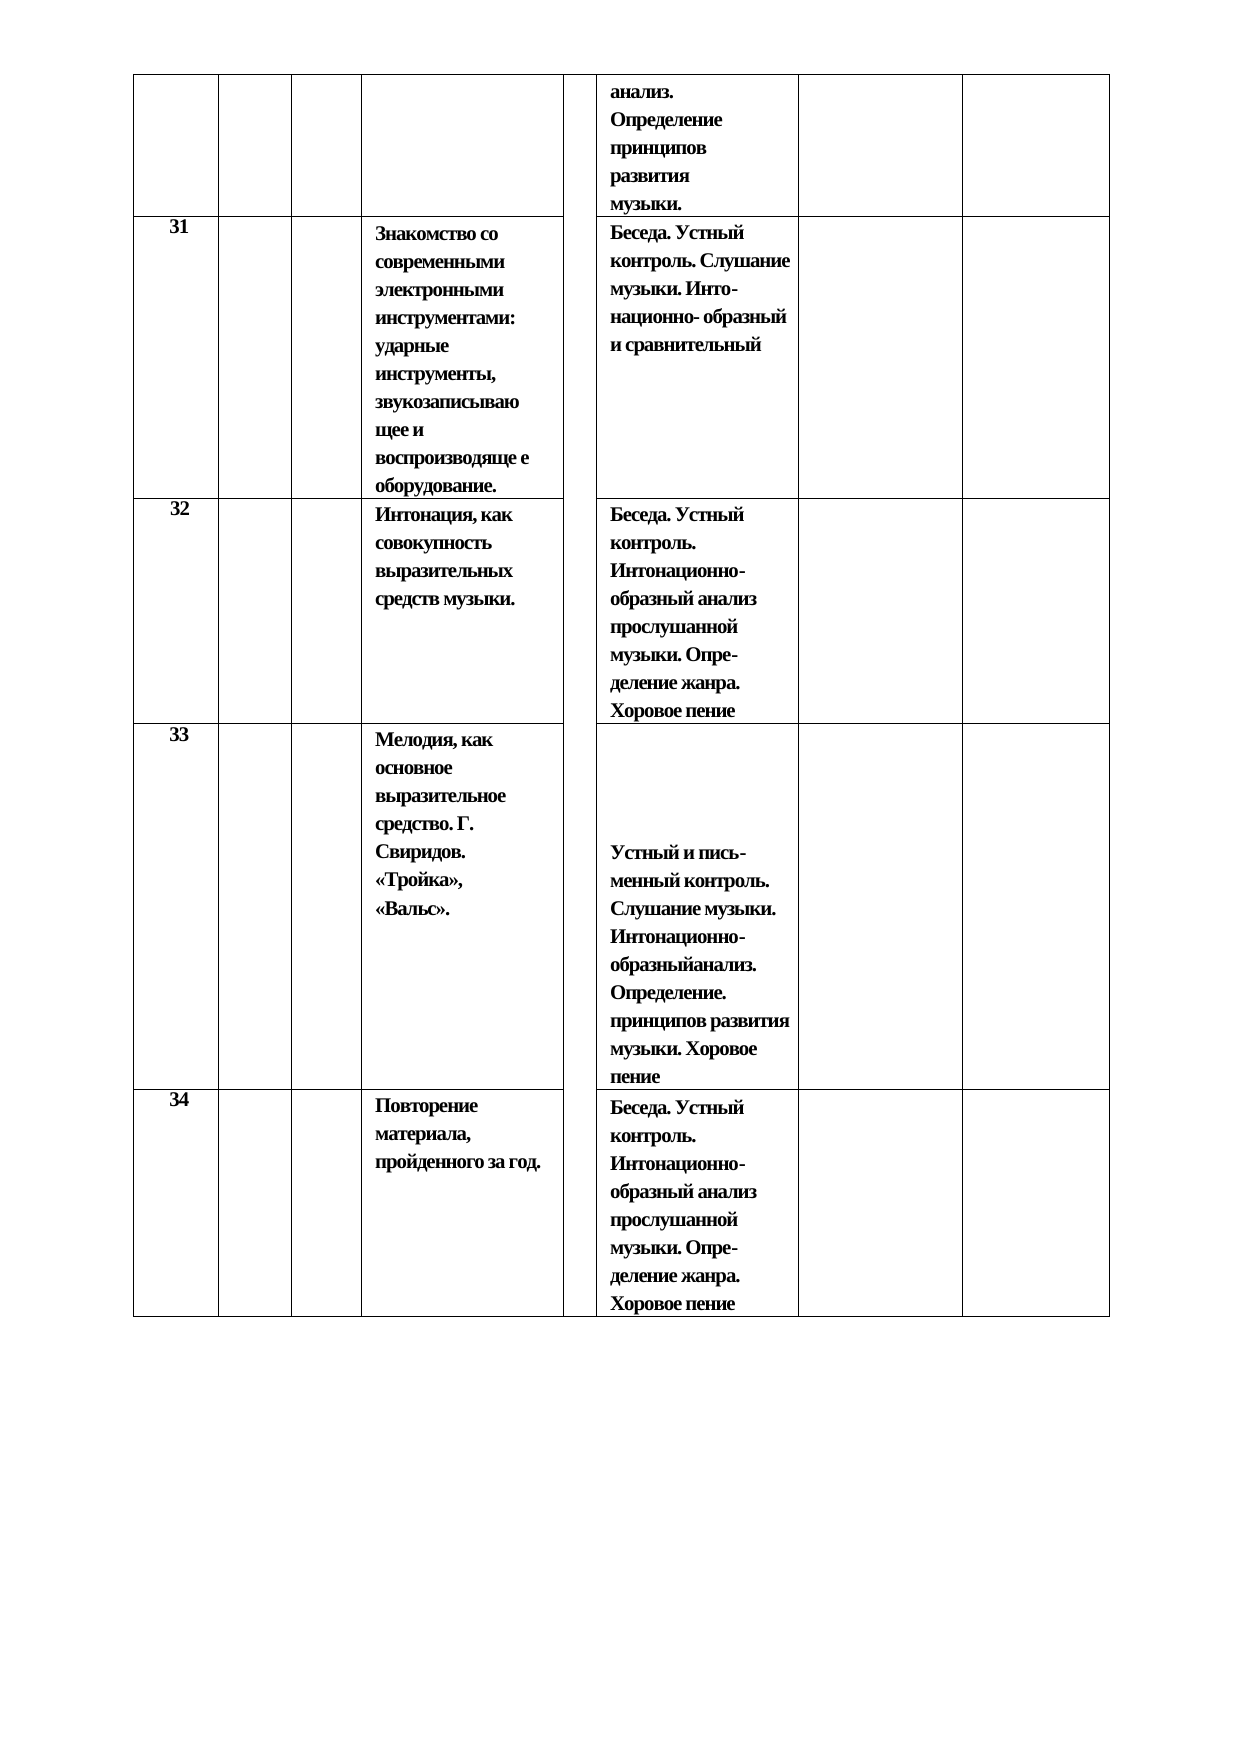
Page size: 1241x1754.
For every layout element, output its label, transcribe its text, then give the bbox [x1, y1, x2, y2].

table_cell 34 [134, 1090, 218, 1316]
table_cell [963, 217, 1109, 498]
table_cell 33 [134, 724, 218, 1089]
table_cell [799, 499, 962, 723]
table_header [219, 75, 291, 216]
table_cell 32 [134, 499, 218, 723]
table_cell 31 [134, 217, 218, 498]
table_cell Беседа. Устный контроль. Интонационнообразный анализ прослушанной музыки. Определение жанра. Хоровое пение [597, 1090, 798, 1316]
table_cell Мелодия, как основное выразительное средство. Г. Свиридов. «Тройка», «Вальс». [362, 724, 563, 1089]
table_cell [292, 724, 361, 1089]
table_cell Беседа. Устный контроль. Слушание музыки. Интонационно- образный и сравнительный [597, 217, 798, 498]
table_cell [799, 724, 962, 1089]
table_header [292, 75, 361, 216]
table_cell [219, 724, 291, 1089]
table_cell [219, 1090, 291, 1316]
table_cell [219, 499, 291, 723]
table_header [963, 75, 1109, 216]
table_cell [292, 499, 361, 723]
table_cell [219, 217, 291, 498]
table_header [362, 75, 563, 216]
table_cell [292, 217, 361, 498]
table_cell Беседа. Устный контроль. Интонационнообразный анализ прослушанной музыки. Определение жанра. Хоровое пение [597, 499, 798, 723]
table_header [564, 75, 596, 1316]
table_cell [963, 499, 1109, 723]
table_cell [799, 1090, 962, 1316]
table_cell [963, 1090, 1109, 1316]
table_cell [963, 724, 1109, 1089]
table_cell [292, 1090, 361, 1316]
table_cell Повторение материала, пройденного за год. [362, 1090, 563, 1316]
table_header [799, 75, 962, 216]
table_header [134, 75, 218, 216]
table_cell Знакомство со современными электронными инструментами: ударные инструменты, звукозаписываю щее и воспроизводяще е оборудование. [362, 217, 563, 498]
table_cell Устный и письменный контроль. Слушание музыки. Интонационнообразныйанализ. Определение. принципов развития музыки. Хоровое пение [597, 724, 798, 1089]
table_header анализ. Определение принципов развития музыки. [597, 75, 798, 216]
table_cell [799, 217, 962, 498]
table_cell Интонация, как совокупность выразительных средств музыки. [362, 499, 563, 723]
